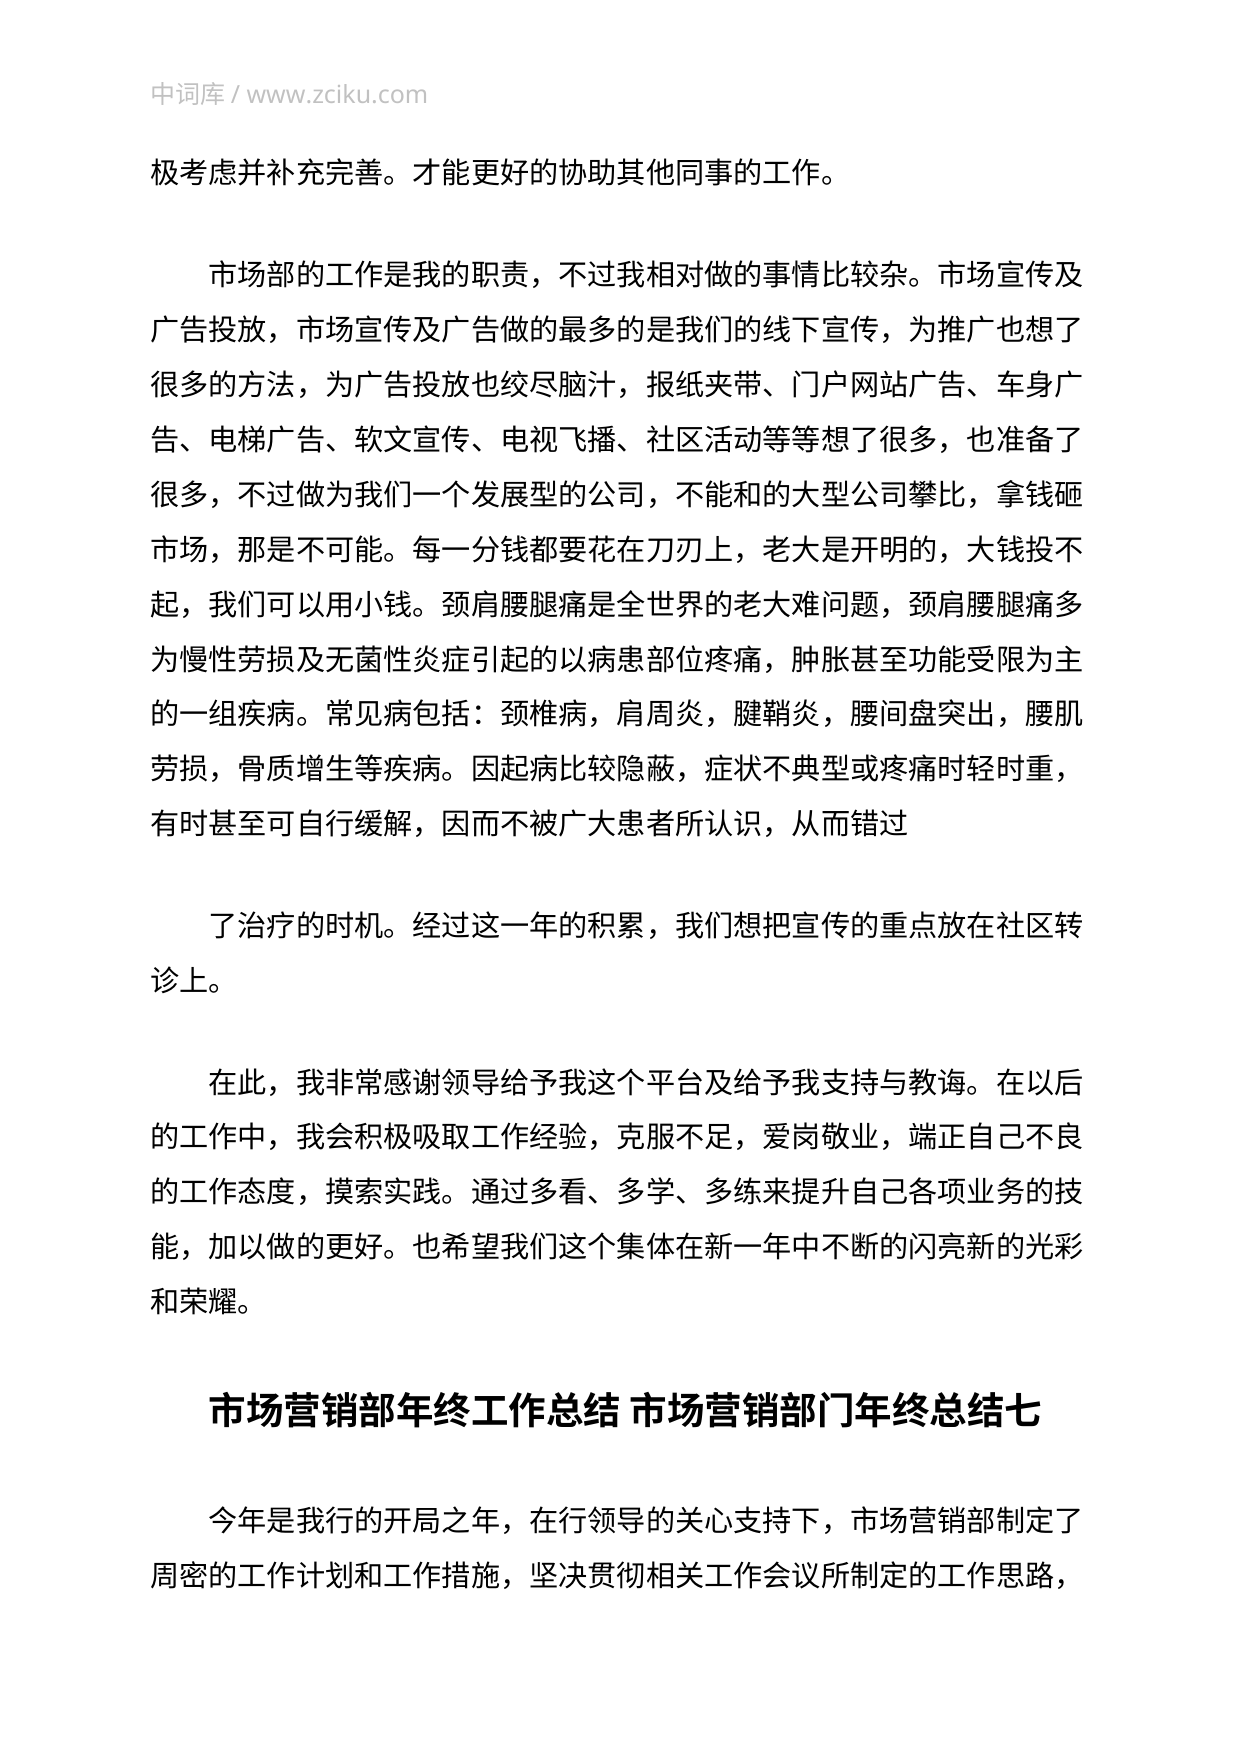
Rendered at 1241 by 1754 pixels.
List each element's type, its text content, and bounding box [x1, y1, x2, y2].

text 市场营销部年终工作总结 市场营销部门年终总结七 [150, 1381, 1090, 1435]
text 了治疗的时机。经过这一年的积累，我们想把宣传的重点放在社区转诊上。 [150, 902, 1090, 1000]
text 市场部的工作是我的职责，不过我相对做的事情比较杂。市场宣传及广告投放，市场宣传及广告做的最多的是我们的线下宣传，为推广也想了很多的方法，为广告投放也绞尽脑汁，报纸夹带、门户网站广告、车身广告、电梯广告、软文宣传、电视飞播、社区活动等等想了很多，也准备了很多，不过做为我们一个发展型的公司，不能和的大型公司攀比，拿钱砸市场，那是不可能。每一分钱都要花在刀刃上，老大是开明的，大钱投不起，我们可以用小钱。颈肩腰腿痛是全世界的老大难问题，颈肩腰腿痛多为慢性劳损及无菌性炎症引起的以病患部位疼痛，肿胀甚至功能受限为主的一组疾病。常见病包括：颈椎病，肩周炎，腱鞘炎，腰间盘突出，腰肌劳损，骨质增生等疾病。因起病比较隐蔽，症状不典型或疼痛时轻时重，有时甚至可自行缓解，因而不被广大患者所认识，从而错过 [150, 252, 1090, 843]
text 在此，我非常感谢领导给予我这个平台及给予我支持与教诲。在以后的工作中，我会积极吸取工作经验，克服不足，爱岗敬业，端正自己不良的工作态度，摸索实践。通过多看、多学、多练来提升自己各项业务的技能，加以做的更好。也希望我们这个集体在新一年中不断的闪亮新的光彩和荣耀。 [150, 1059, 1090, 1321]
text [150, 1498, 1090, 1595]
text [150, 150, 1090, 192]
